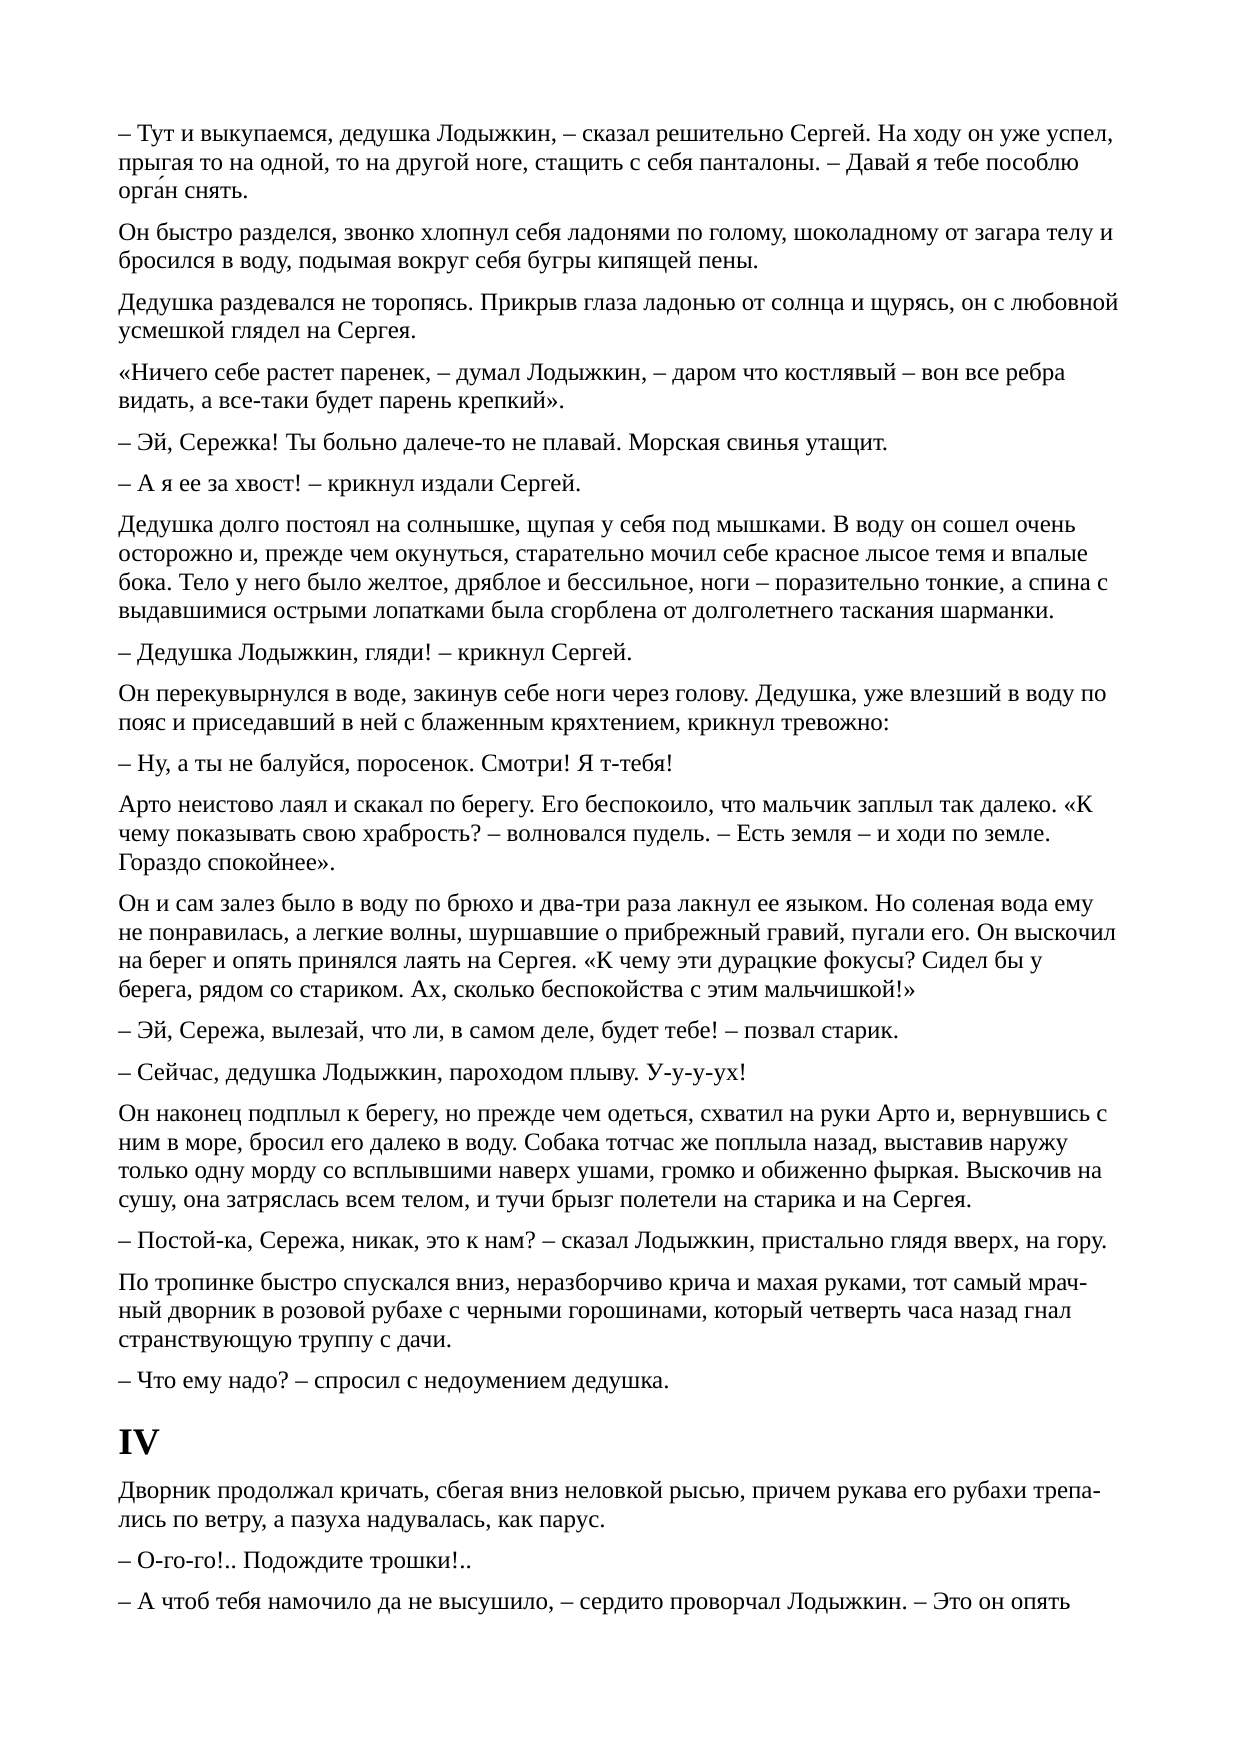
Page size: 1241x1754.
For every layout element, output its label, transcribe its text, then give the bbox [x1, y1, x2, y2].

text Он и сам залез было в воду по брюхо и два-три раза лакнул ее языком. Но соленая вода ему не понравилась, а легкие волны, шуршавшие о прибрежный гравий, пугали его. Он выскочил на берег и опять принялся лаять на Сергея. «К чему эти дурацкие фокусы? Сидел бы у берега, рядом со стариком. Ах, сколько беспокойства с этим мальчишкой!» [118, 888, 1122, 1003]
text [118, 1586, 1122, 1615]
text Он наконец подплыл к берегу, но прежде чем одеться, схватил на руки Арто и, вернувшись с ним в море, бросил его далеко в воду. Собака тотчас же поплыла назад, выставив наружу только одну морду со всплывшими наверх ушами, громко и обиженно фыркая. Выскочив на сушу, она затряслась всем телом, и тучи брызг полетели на старика и на Сергея. [118, 1098, 1122, 1213]
text – О-го-го!.. Подождите трошки!.. [118, 1545, 1122, 1574]
text – Дедушка Лодыжкин, гляди! – крикнул Сергей. [118, 637, 1122, 666]
text «Ничего себе растет паренек, – думал Лодыжкин, – даром что костлявый – вон все ребра видать, а все-таки будет парень крепкий». [118, 357, 1122, 414]
subtitle IV [118, 1419, 1122, 1462]
text Дедушка долго постоял на солнышке, щупая у себя под мышками. В воду он сошел очень осторожно и, прежде чем окунуться, старательно мочил себе красное лысое темя и впалые бока. Тело у него было желтое, дряблое и бессильное, ноги – поразительно тонкие, а спина с выдавшимися острыми лопатками была сгорблена от долголетнего таскания шарманки. [118, 509, 1122, 624]
text Дворник продолжал кричать, сбегая вниз неловкой рысью, причем рукава его рубахи трепались по ветру, а пазуха надувалась, как парус. [118, 1475, 1122, 1532]
text Дедушка раздевался не торопясь. Прикрыв глаза ладонью от солнца и щурясь, он с любовной усмешкой глядел на Сергея. [118, 287, 1122, 344]
text – Постой-ка, Сережа, никак, это к нам? – сказал Лодыжкин, пристально глядя вверх, на гору. [118, 1226, 1122, 1254]
text Арто неистово лаял и скакал по берегу. Его беспокоило, что мальчик заплыл так далеко. «К чему показывать свою храбрость? – волновался пудель. – Есть земля – и ходи по земле. Гораздо спокойнее». [118, 789, 1122, 876]
text Он быстро разделся, звонко хлопнул себя ладонями по голому, шоколадному от загара телу и бросился в воду, подымая вокруг себя бугры кипящей пены. [118, 217, 1122, 274]
text – Сейчас, дедушка Лодыжкин, пароходом плыву. У-у-у-ух! [118, 1057, 1122, 1086]
text – Эй, Сережа, вылезай, что ли, в самом деле, будет тебе! – позвал старик. [118, 1016, 1122, 1044]
text Он перекувырнулся в воде, закинув себе ноги через голову. Дедушка, уже влезший в воду по пояс и приседавший в ней с блаженным кряхтением, крикнул тревожно: [118, 678, 1122, 736]
text – Эй, Сережка! Ты больно далече-то не плавай. Морская свинья утащит. [118, 427, 1122, 456]
text – Ну, а ты не балуйся, поросенок. Смотри! Я т-тебя! [118, 748, 1122, 777]
text По тропинке быстро спускался вниз, неразборчиво крича и махая руками, тот самый мрачный дворник в розовой рубахе с черными горошинами, который четверть часа назад гнал странствующую труппу с дачи. [118, 1267, 1122, 1353]
text – А я ее за хвост! – крикнул издали Сергей. [118, 468, 1122, 497]
text – Что ему надо? – спросил с недоумением дедушка. [118, 1366, 1122, 1394]
text – Тут и выкупаемся, дедушка Лодыжкин, – сказал решительно Сергей. На ходу он уже успел, прыгая то на одной, то на другой ноге, стащить с себя панталоны. – Давай я тебе пособлю орга́н снять. [118, 118, 1122, 204]
